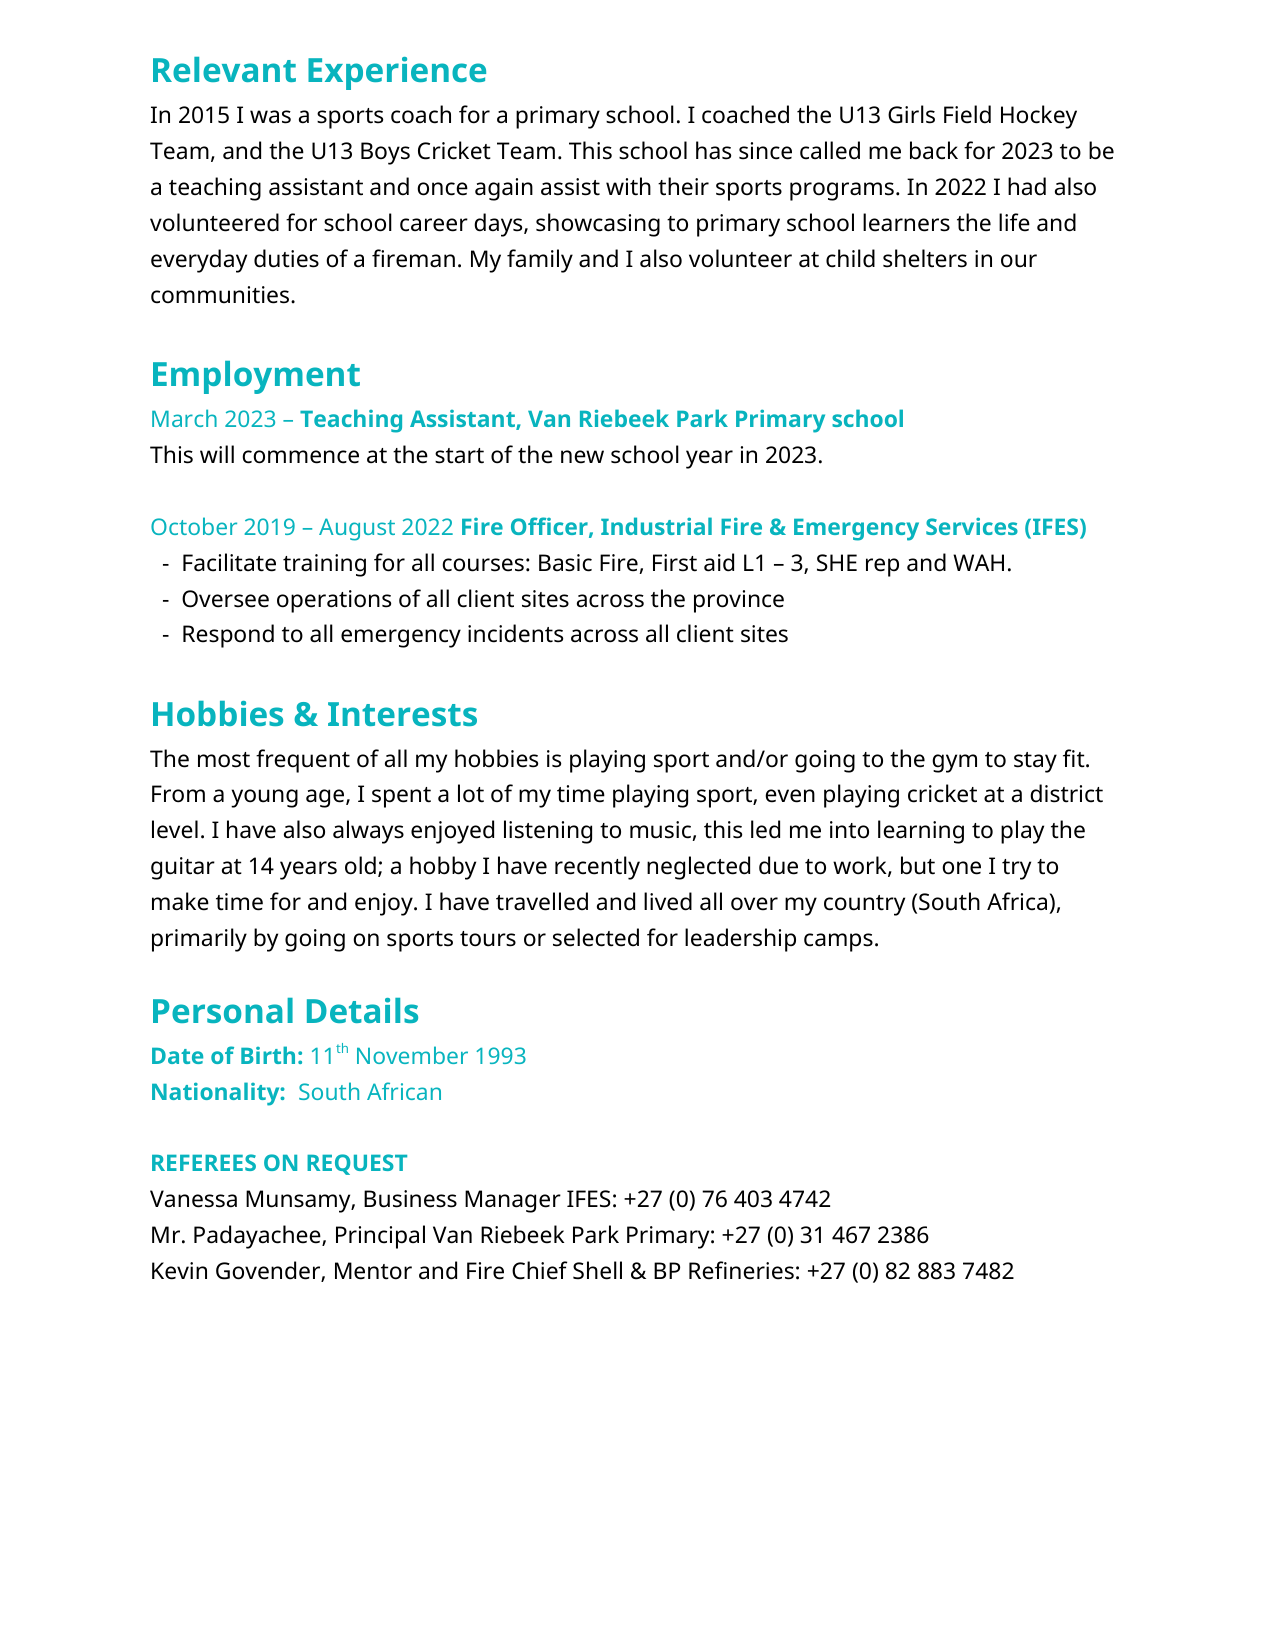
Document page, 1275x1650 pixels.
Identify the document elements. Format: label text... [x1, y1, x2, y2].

text This will commence at the start of the new school year in 2023. [150, 439, 1125, 470]
text Nationality: South African [150, 1076, 1125, 1107]
text Relevant Experience [150, 47, 1125, 92]
text Date of Birth: 11th November 1993 [150, 1039, 1125, 1071]
text - Oversee operations of all client sites across the province [150, 582, 1125, 614]
text Kevin Govender, Mentor and Fire Chief Shell & BP Refineries: +27 (0) 82 883 7482 [150, 1255, 1125, 1286]
text October 2019 – August 2022 Fire Officer, Industrial Fire & Emergency Services (IFES) [150, 511, 1125, 542]
text The most frequent of all my hobbies is playing sport and/or going to the gym to stay fit. From a young age, I spent a lot of my time playing sport, even playing cricket at a district level. I have also always enjoyed listening to music, this led me into learning to play the guitar at 14 years old; a hobby I have recently neglected due to work, but one I try to make time for and enjoy. I have travelled and lived all over my country (South Africa), primarily by going on sports tours or selected for leadership camps. [150, 742, 1125, 953]
text Personal Details [150, 987, 1125, 1033]
text - Facilitate training for all courses: Basic Fire, First aid L1 – 3, SHE rep and WAH. [150, 547, 1125, 578]
text Mr. Padayachee, Principal Van Riebeek Park Primary: +27 (0) 31 467 2386 [150, 1219, 1125, 1251]
text Hobbies & Interests [150, 690, 1125, 736]
text - Respond to all emergency incidents across all client sites [150, 618, 1125, 650]
text In 2015 I was a sports coach for a primary school. I coached the U13 Girls Field Hockey Team, and the U13 Boys Cricket Team. This school has since called me back for 2023 to be a teaching assistant and once again assist with their sports programs. In 2022 I had also volunteered for school career days, showcasing to primary school learners the life and everyday duties of a fireman. My family and I also volunteer at child shelters in our communities. [150, 99, 1125, 310]
text March 2023 – Teaching Assistant, Van Riebeek Park Primary school [150, 403, 1125, 434]
text Employment [150, 351, 1125, 396]
text Vanessa Munsamy, Business Manager IFES: +27 (0) 76 403 4742 [150, 1183, 1125, 1214]
text REFEREES ON REQUEST [150, 1147, 1125, 1179]
